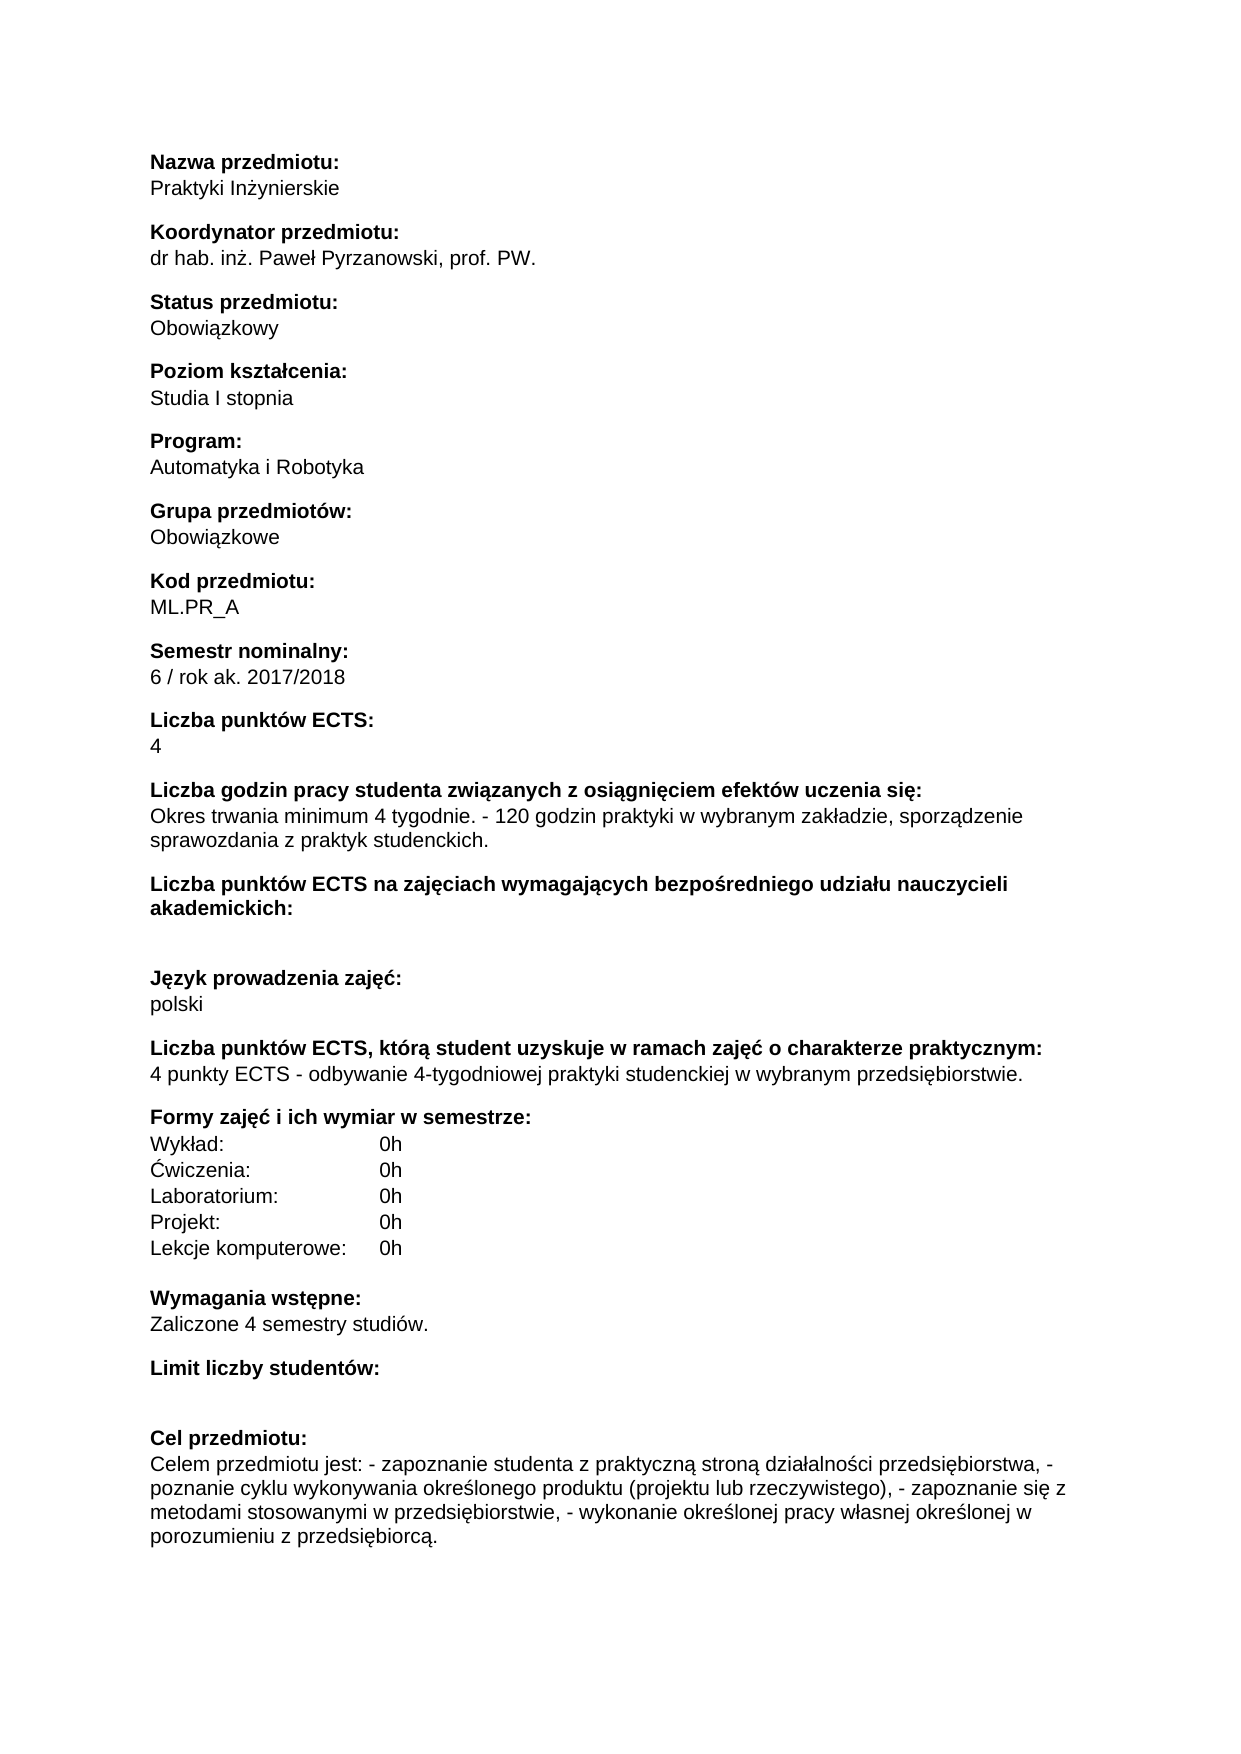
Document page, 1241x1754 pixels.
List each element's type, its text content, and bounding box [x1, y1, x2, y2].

table_cell Projekt: [140, 1210, 367, 1234]
text Automatyka i Robotyka [150, 455, 1090, 479]
text Studia I stopnia [150, 385, 1090, 409]
table_header 0h [369, 1132, 597, 1156]
table_cell Lekcje komputerowe: [140, 1236, 367, 1260]
text Formy zajęć i ich wymiar w semestrze: [150, 1105, 1090, 1129]
text Liczba godzin pracy studenta związanych z osiągnięciem efektów uczenia się: [150, 778, 1090, 802]
text Semestr nominalny: [150, 638, 1090, 662]
text Kod przedmiotu: [150, 569, 1090, 593]
text Liczba punktów ECTS: [150, 708, 1090, 732]
text Status przedmiotu: [150, 289, 1090, 313]
text dr hab. inż. Paweł Pyrzanowski, prof. PW. [150, 246, 1090, 270]
text Cel przedmiotu: [150, 1426, 1090, 1449]
text Celem przedmiotu jest: - zapoznanie studenta z praktyczną stroną działalności przedsiębiorstwa, - poznanie cyklu wykonywania określonego produktu (projektu lub rzeczywistego), - zapoznanie się z metodami stosowanymi w przedsiębiorstwie, - wykonanie określonej pracy własnej określonej w porozumieniu z przedsiębiorcą. [150, 1452, 1090, 1547]
text Okres trwania minimum 4 tygodnie. - 120 godzin praktyki w wybranym zakładzie, sporządzenie sprawozdania z praktyk studenckich. [150, 804, 1090, 852]
table_cell Ćwiczenia: [140, 1158, 367, 1182]
table_cell Laboratorium: [140, 1184, 367, 1208]
text Liczba punktów ECTS, którą student uzyskuje w ramach zajęć o charakterze praktycznym: [150, 1035, 1090, 1059]
text 6 / rok ak. 2017/2018 [150, 664, 1090, 688]
text Program: [150, 429, 1090, 453]
table_cell 0h [369, 1182, 597, 1208]
text Limit liczby studentów: [150, 1356, 1090, 1380]
text Nazwa przedmiotu: [150, 150, 1090, 174]
table_cell 0h [369, 1234, 597, 1260]
text Koordynator przedmiotu: [150, 220, 1090, 244]
table_cell 0h [369, 1156, 597, 1182]
text 4 [150, 734, 1090, 758]
table_header Wykład: [140, 1132, 367, 1156]
text Obowiązkowe [150, 525, 1090, 549]
text ML.PR_A [150, 595, 1090, 619]
text Poziom kształcenia: [150, 359, 1090, 383]
text Wymagania wstępne: [150, 1286, 1090, 1310]
text 4 punkty ECTS - odbywanie 4-tygodniowej praktyki studenckiej w wybranym przedsiębiorstwie. [150, 1061, 1090, 1085]
table_cell 0h [369, 1208, 597, 1234]
text polski [150, 992, 1090, 1016]
text Zaliczone 4 semestry studiów. [150, 1312, 1090, 1336]
text Liczba punktów ECTS na zajęciach wymagających bezpośredniego udziału nauczycieli akademickich: [150, 872, 1090, 920]
text Obowiązkowy [150, 316, 1090, 339]
text Język prowadzenia zajęć: [150, 966, 1090, 989]
text Grupa przedmiotów: [150, 499, 1090, 523]
text Praktyki Inżynierskie [150, 176, 1090, 200]
